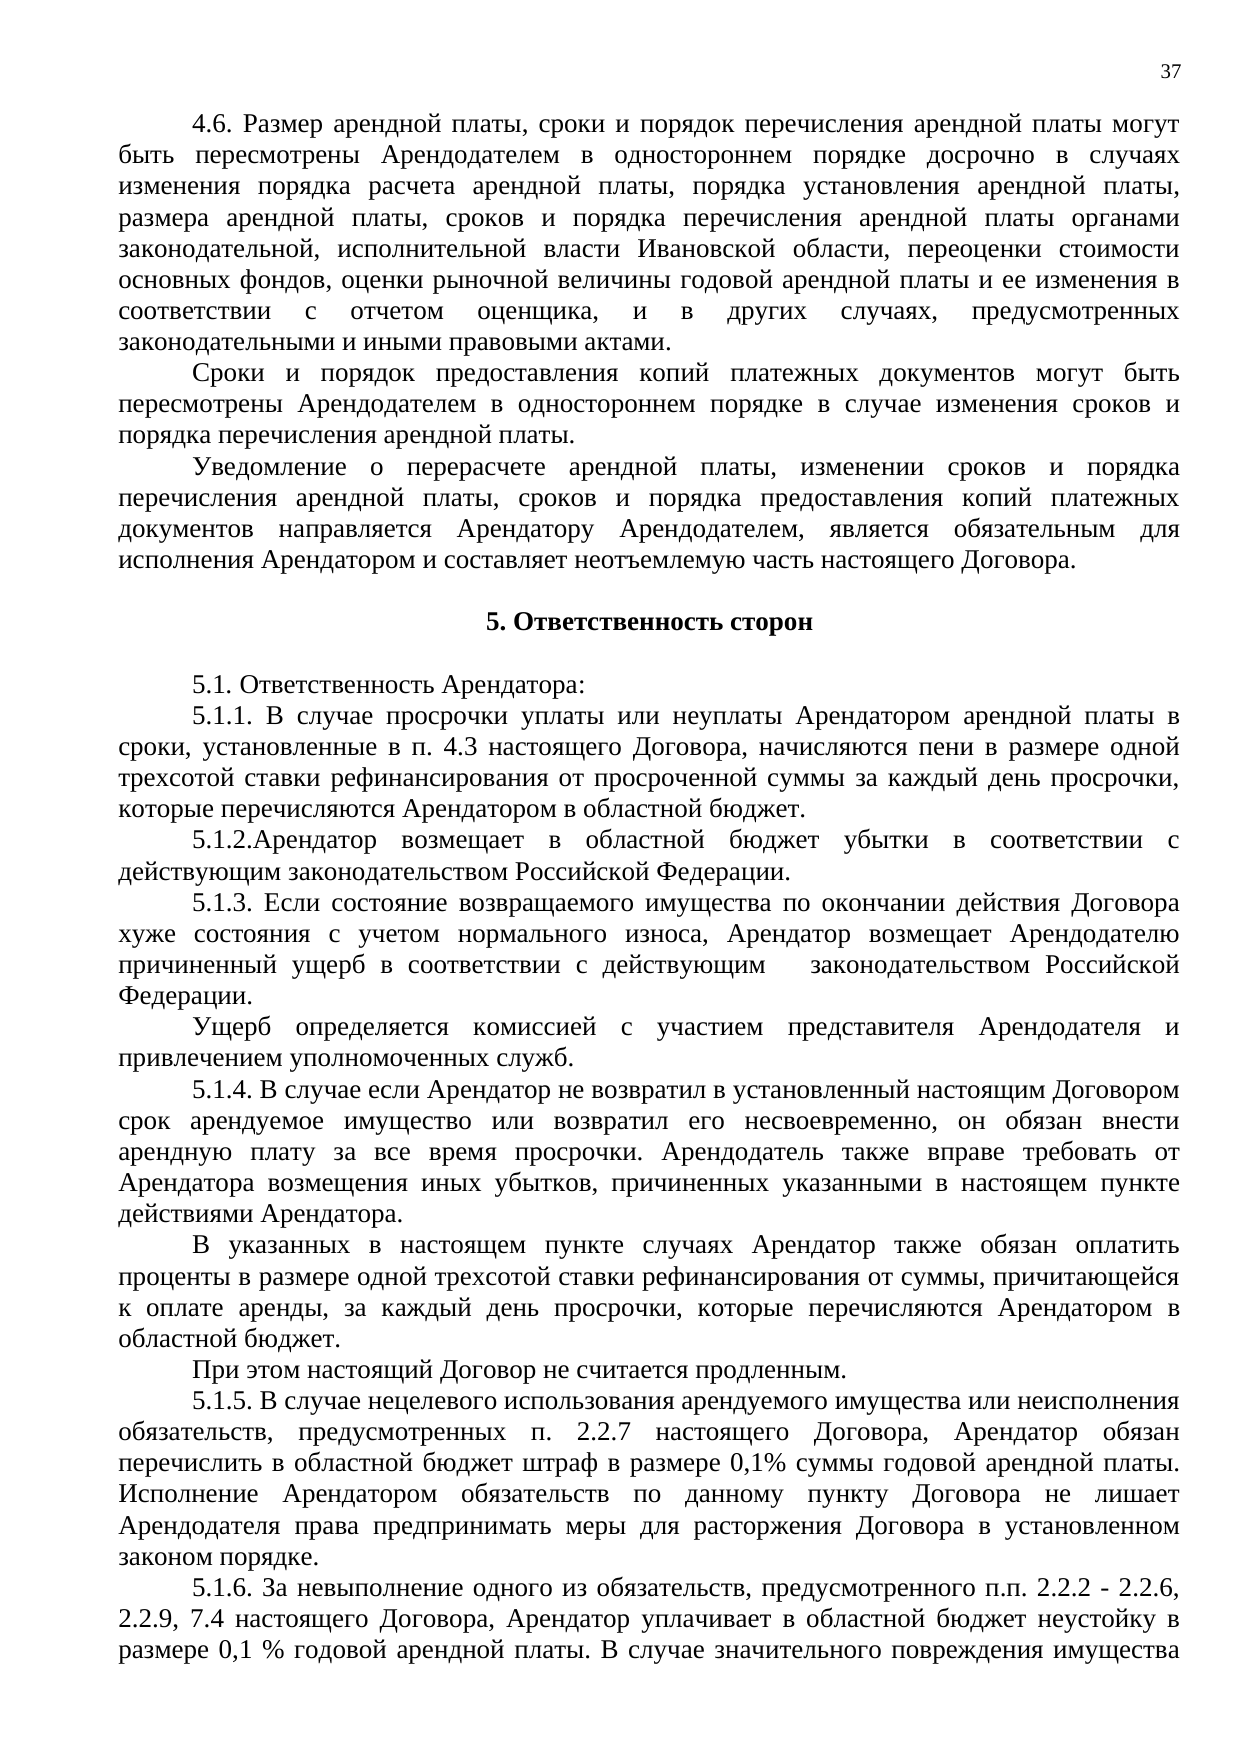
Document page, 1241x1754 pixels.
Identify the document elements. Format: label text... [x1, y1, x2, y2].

text Уведомление о перерасчете арендной платы, изменении сроков и порядка перечисления арендной платы, сроков и порядка предоставления копий платежных документов направляется Арендатору Арендодателем, является обязательным для исполнения Арендатором и составляет неотъемлемую часть настоящего Договора. [118, 450, 1181, 574]
text 5.1.5. В случае нецелевого использования арендуемого имущества или неисполнения обязательств, предусмотренных п. 2.2.7 настоящего Договора, Арендатор обязан перечислить в областной бюджет штраф в размере 0,1% суммы годовой арендной платы. Исполнение Арендатором обязательств по данному пункту Договора не лишает Арендодателя права предпринимать меры для расторжения Договора в установленном законом порядке. [118, 1384, 1181, 1571]
text В указанных в настоящем пункте случаях Арендатор также обязан оплатить проценты в размере одной трехсотой ставки рефинансирования от суммы, причитающейся к оплате аренды, за каждый день просрочки, которые перечисляются Арендатором в областной бюджет. [118, 1228, 1181, 1353]
text 4.6. Размер арендной платы, сроки и порядок перечисления арендной платы могут быть пересмотрены Арендодателем в одностороннем порядке досрочно в случаях изменения порядка расчета арендной платы, порядка установления арендной платы, размера арендной платы, сроков и порядка перечисления арендной платы органами законодательной, исполнительной власти Ивановской области, переоценки стоимости основных фондов, оценки рыночной величины годовой арендной платы и ее изменения в соответствии с отчетом оценщика, и в других случаях, предусмотренных законодательными и иными правовыми актами. [118, 107, 1181, 356]
text 5.1. Ответственность Арендатора: [118, 668, 1181, 699]
text 5.1.3. Если состояние возвращаемого имущества по окончании действия Договора хуже состояния с учетом нормального износа, Арендатор возмещает Арендодателю причиненный ущерб в соответствии с действующим законодательством Российской Федерации. [118, 886, 1181, 1010]
text При этом настоящий Договор не считается продленным. [118, 1353, 1181, 1384]
text 5.1.2.Арендатор возмещает в областной бюджет убытки в соответствии с действующим законодательством Российской Федерации. [118, 823, 1181, 886]
text 5.1.4. В случае если Арендатор не возвратил в установленный настоящим Договором срок арендуемое имущество или возвратил его несвоевременно, он обязан внести арендную плату за все время просрочки. Арендодатель также вправе требовать от Арендатора возмещения иных убытков, причиненных указанными в настоящем пункте действиями Арендатора. [118, 1073, 1181, 1228]
text 5.1.1. В случае просрочки уплаты или неуплаты Арендатором арендной платы в сроки, установленные в п. 4.3 настоящего Договора, начисляются пени в размере одной трехсотой ставки рефинансирования от просроченной суммы за каждый день просрочки, которые перечисляются Арендатором в областной бюджет. [118, 699, 1181, 823]
text Сроки и порядок предоставления копий платежных документов могут быть пересмотрены Арендодателем в одностороннем порядке в случае изменения сроков и порядка перечисления арендной платы. [118, 356, 1181, 450]
text Ущерб определяется комиссией с участием представителя Арендодателя и привлечением уполномоченных служб. [118, 1010, 1181, 1073]
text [118, 1571, 1181, 1664]
text 5. Ответственность сторон [118, 606, 1181, 637]
